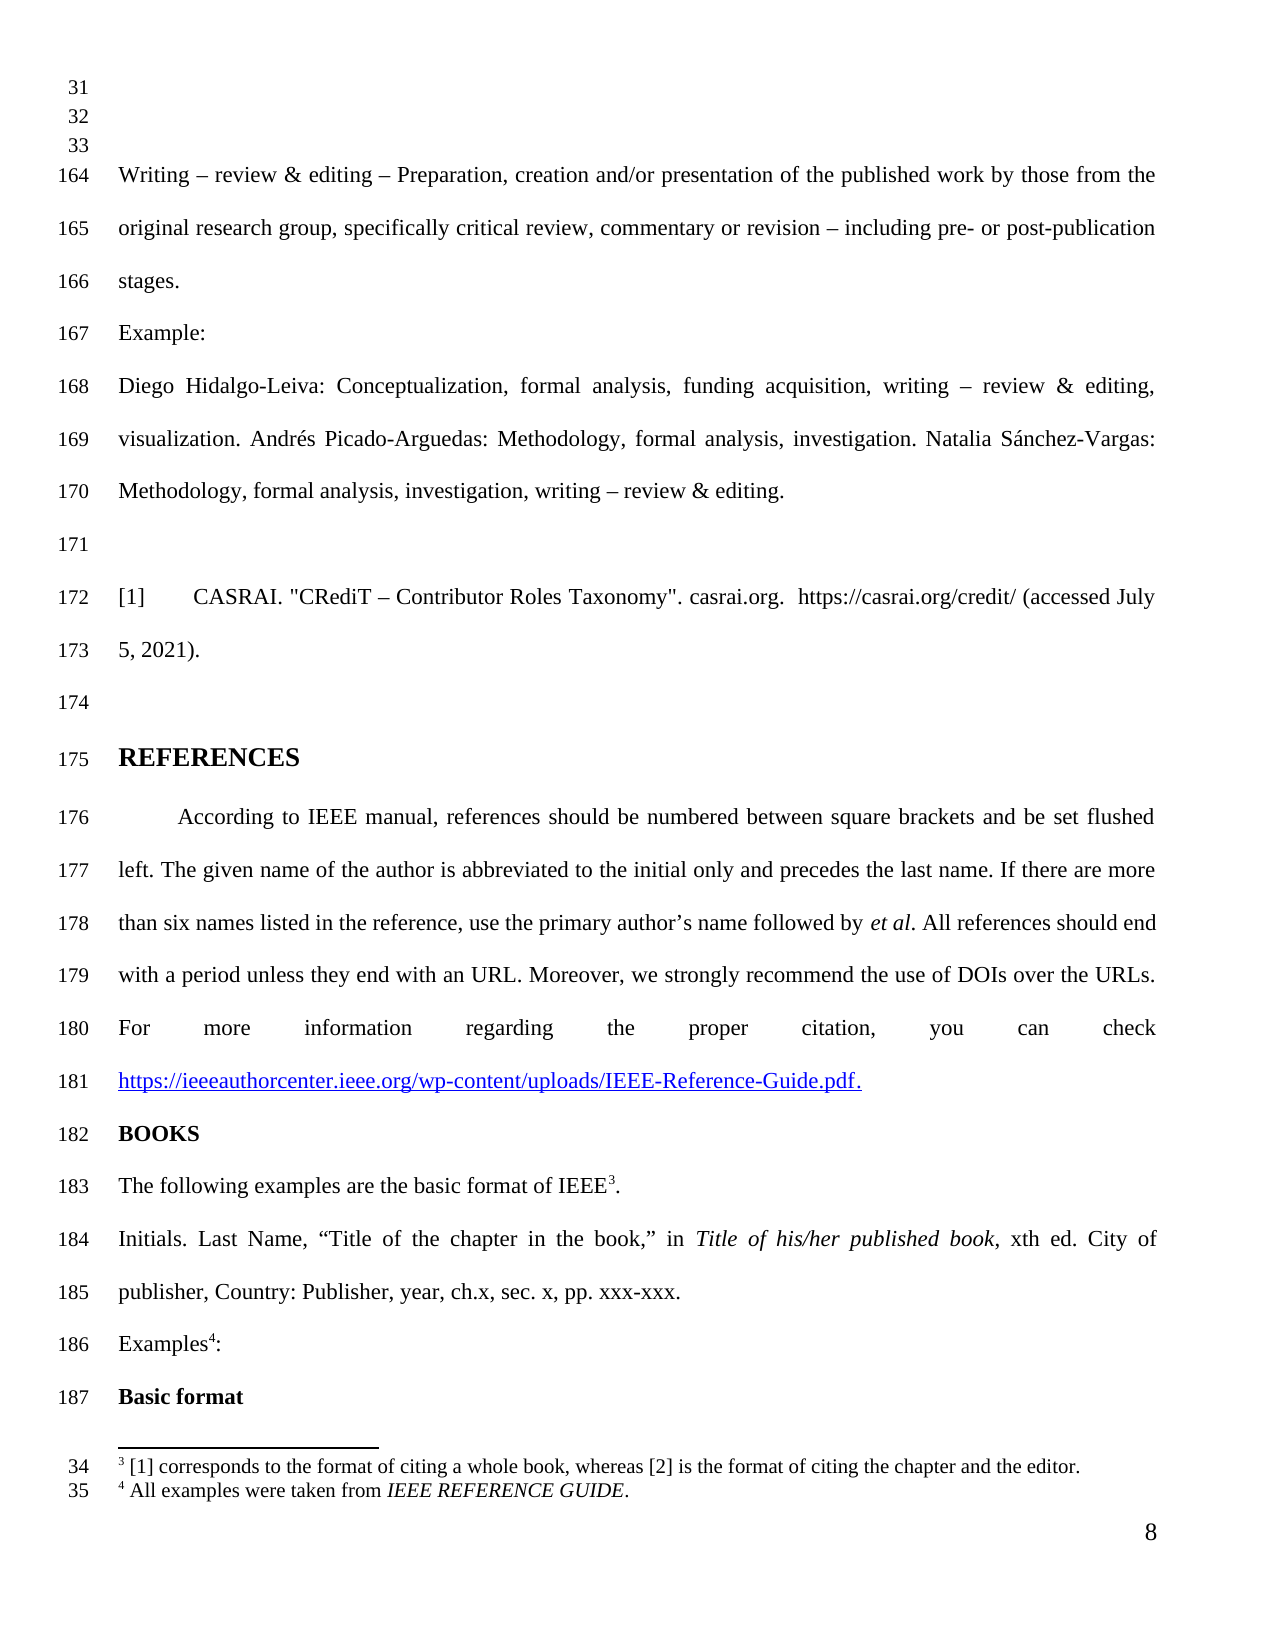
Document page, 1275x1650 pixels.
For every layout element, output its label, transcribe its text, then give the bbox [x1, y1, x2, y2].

text Diego Hidalgo-Leiva: Conceptualization, formal analysis, funding acquisition, writing – review & editing, visualization. Andrés Picado-Arguedas: Methodology, formal analysis, investigation. Natalia Sánchez-Vargas: Methodology, formal analysis, investigation, writing – review & editing. [118, 372, 1157, 504]
text Examples: [118, 1330, 1157, 1357]
text The following examples are the basic format of IEEE. [118, 1172, 1157, 1199]
text According to IEEE manual, references should be numbered between square brackets and be set flushed left. The given name of the author is abbreviated to the initial only and precedes the last name. If there are more than six names listed in the reference, use the primary author’s name followed by et al. All references should end with a period unless they end with an URL. Moreover, we strongly recommend the use of DOIs over the URLs. For more information regarding the proper citation, you can check https://ieeeauthorcenter.ieee.org/wp-content/uploads/IEEE-Reference-Guide.pdf. [118, 803, 1157, 1093]
text Basic format [118, 1383, 1157, 1409]
text ReferencES [118, 741, 1157, 772]
text [1] CASRAI. "CRediT – Contributor Roles Taxonomy". casrai.org. https://casrai.org/credit/ (accessed July 5, 2021). [118, 583, 1157, 662]
text BOOKS [118, 1119, 1157, 1146]
text Writing – review & editing – Preparation, creation and/or presentation of the published work by those from the original research group, specifically critical review, commentary or revision – including pre- or post-publication stages. [118, 161, 1157, 293]
text Example: [118, 319, 1157, 346]
text Initials. Last Name, “Title of the chapter in the book,” in Title of his/her published book, xth ed. City of publisher, Country: Publisher, year, ch.x, sec. x, pp. xxx-xxx. [118, 1225, 1157, 1304]
